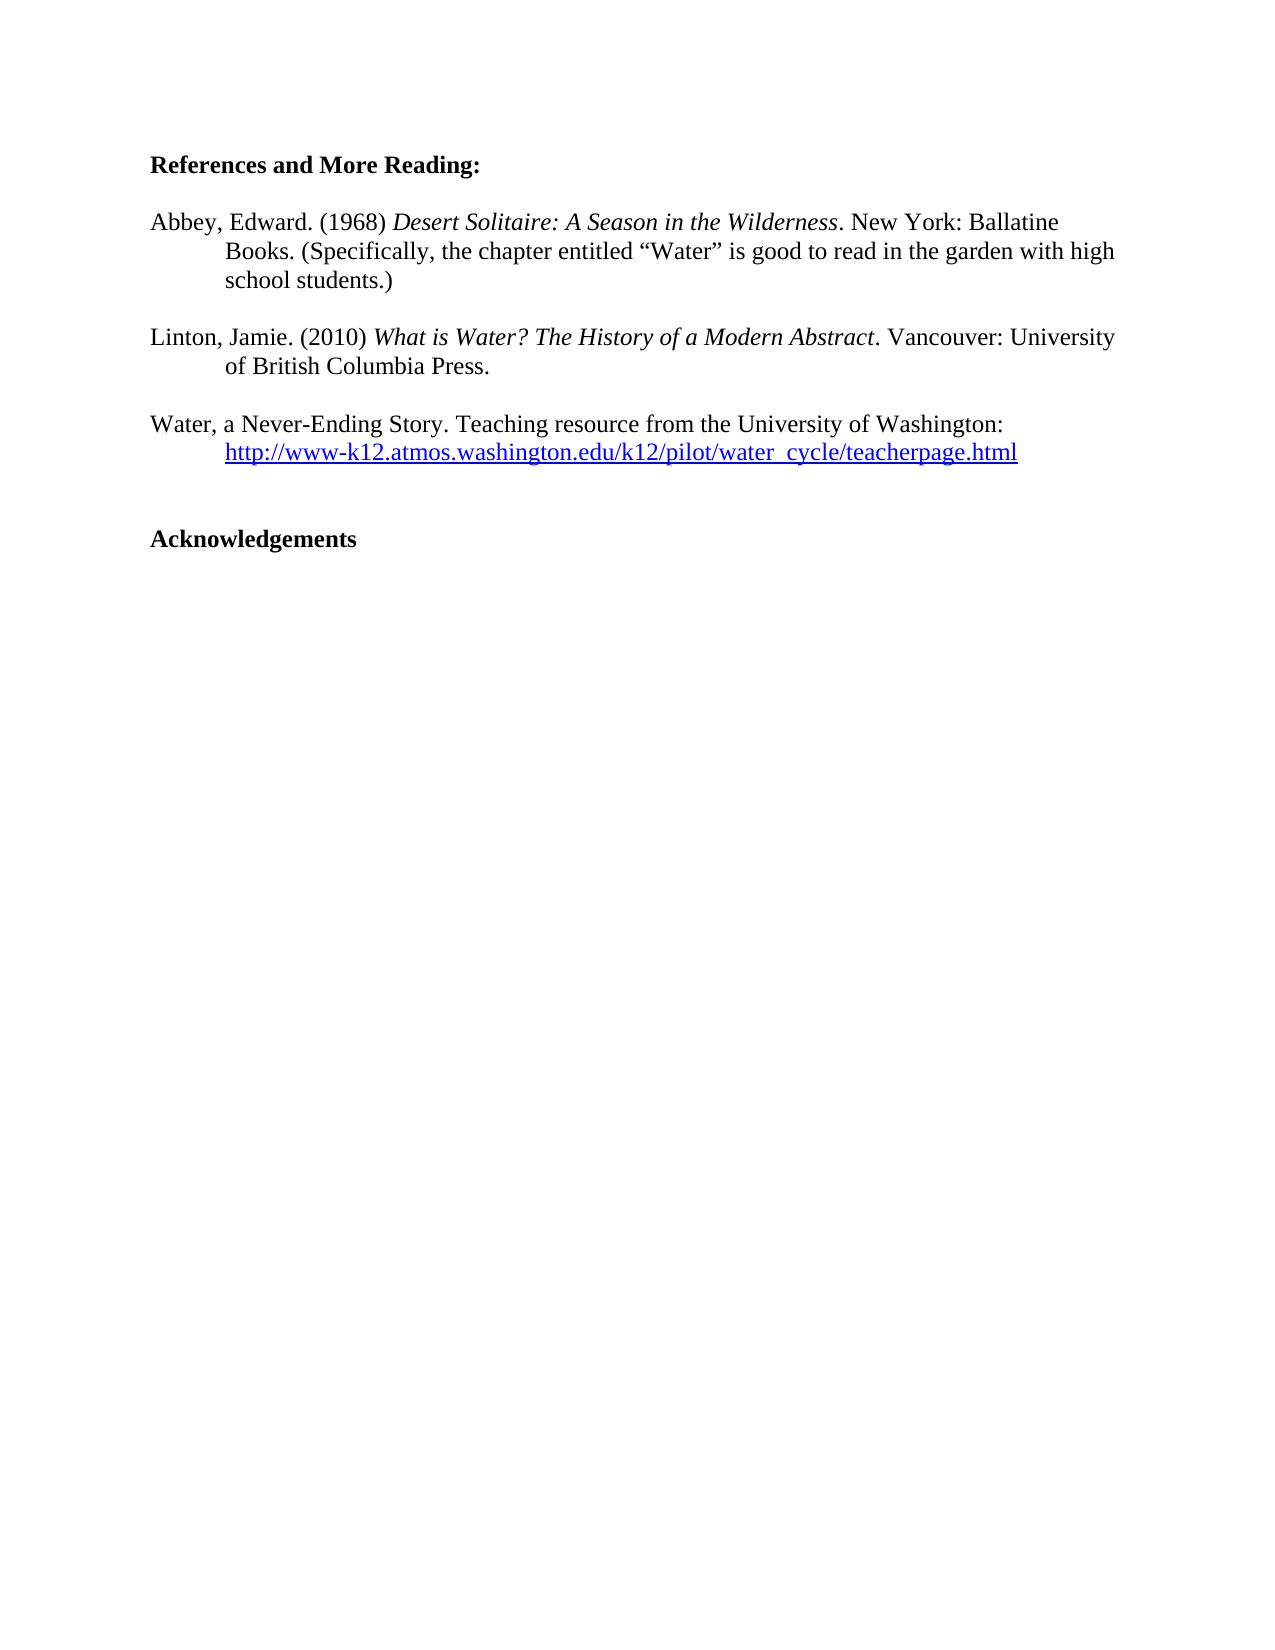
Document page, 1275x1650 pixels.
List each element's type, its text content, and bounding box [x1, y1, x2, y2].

text Linton, Jamie. (2010) What is Water? The History of a Modern Abstract. Vancouver: University of British Columbia Press. [150, 322, 1125, 380]
text References and More Reading: [150, 150, 1125, 179]
text Abbey, Edward. (1968) Desert Solitaire: A Season in the Wilderness. New York: Ballatine Books. (Specifically, the chapter entitled “Water” is good to read in the garden with high school students.) [150, 207, 1125, 294]
text Water, a Never-Ending Story. Teaching resource from the University of Washington: http://www-k12.atmos.washington.edu/k12/pilot/water_cycle/teacherpage.html [150, 409, 1125, 466]
text Acknowledgements [150, 524, 1125, 552]
